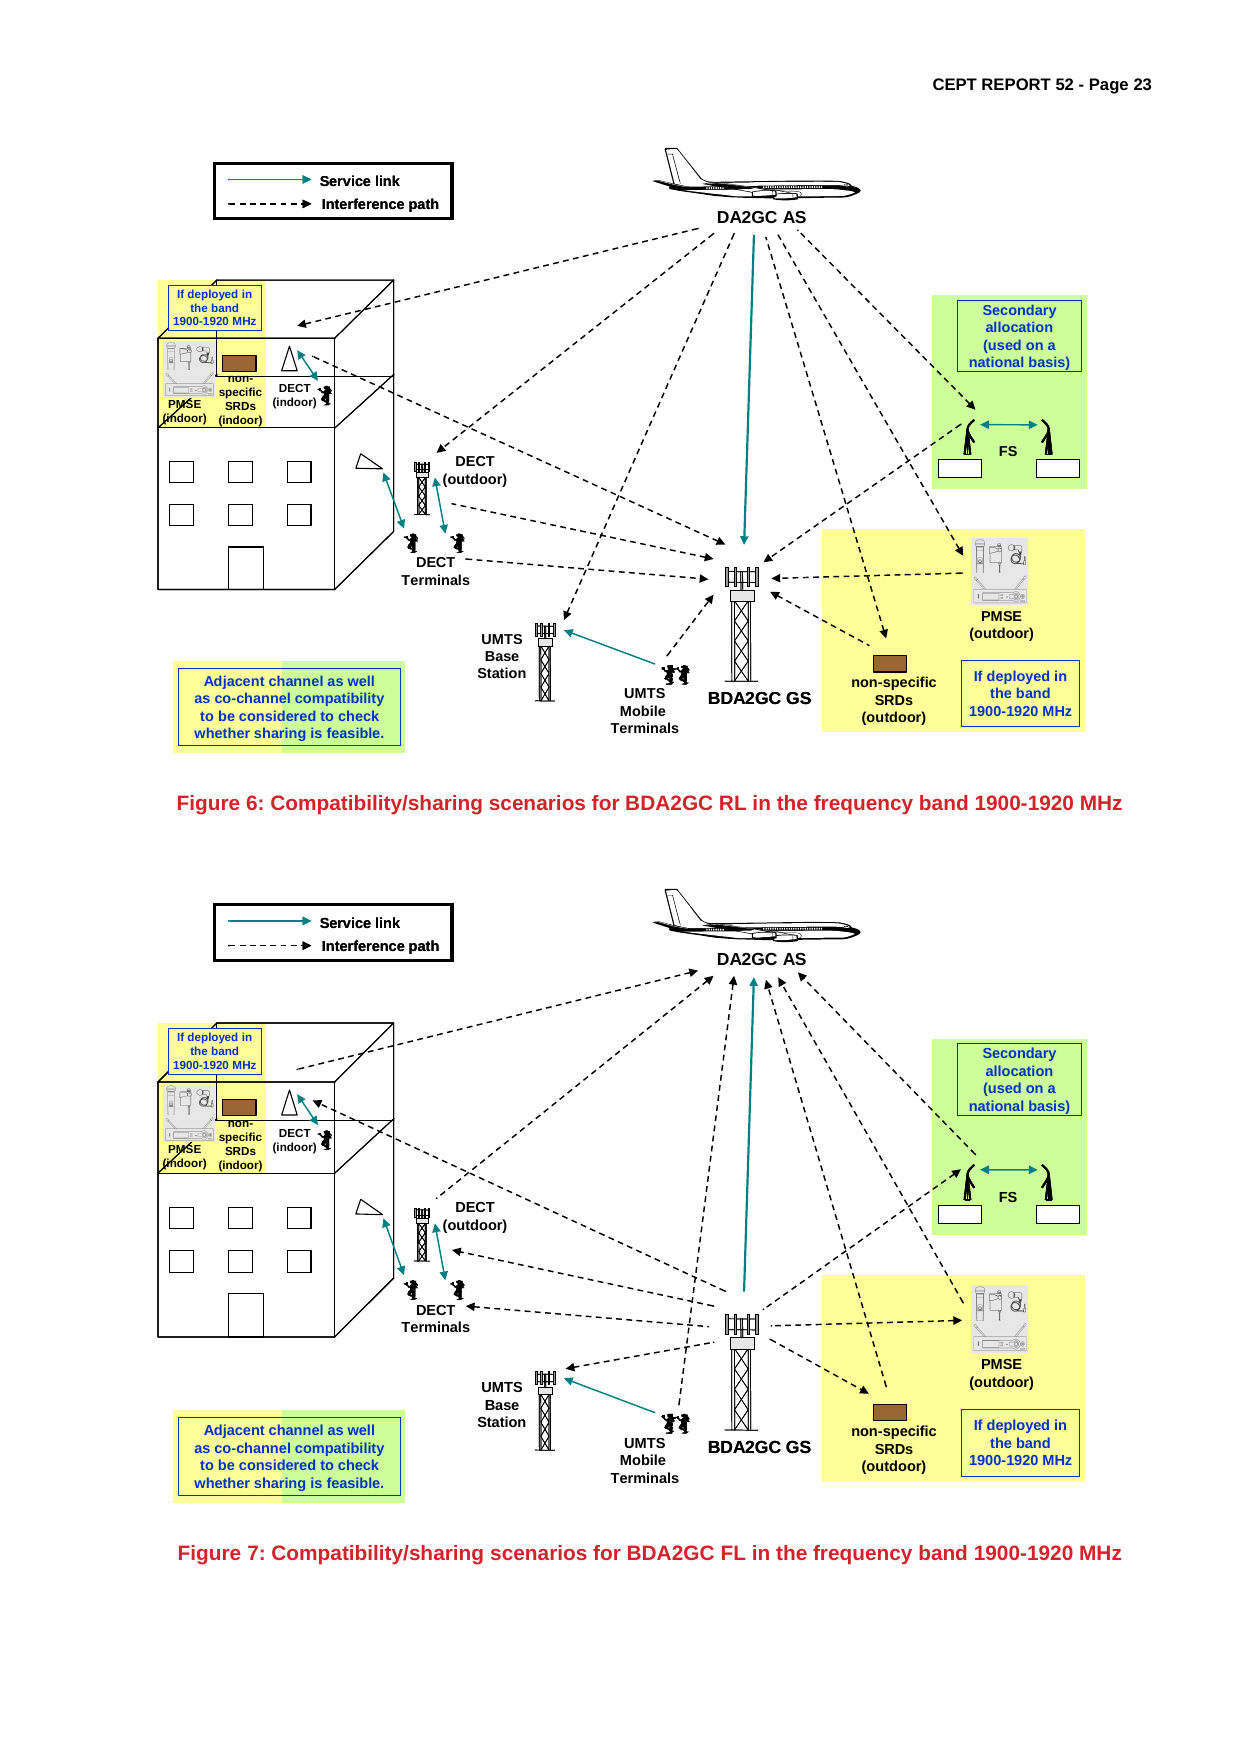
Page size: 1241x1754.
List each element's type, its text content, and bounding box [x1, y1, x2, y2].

text Figure 6: Compatibility/sharing scenarios for BDA2GC RL in the frequency band 1900-1920 MHz [148, 791, 1152, 815]
text Figure 7: Compatibility/sharing scenarios for BDA2GC FL in the frequency band 1900-1920 MHz [148, 1541, 1152, 1565]
